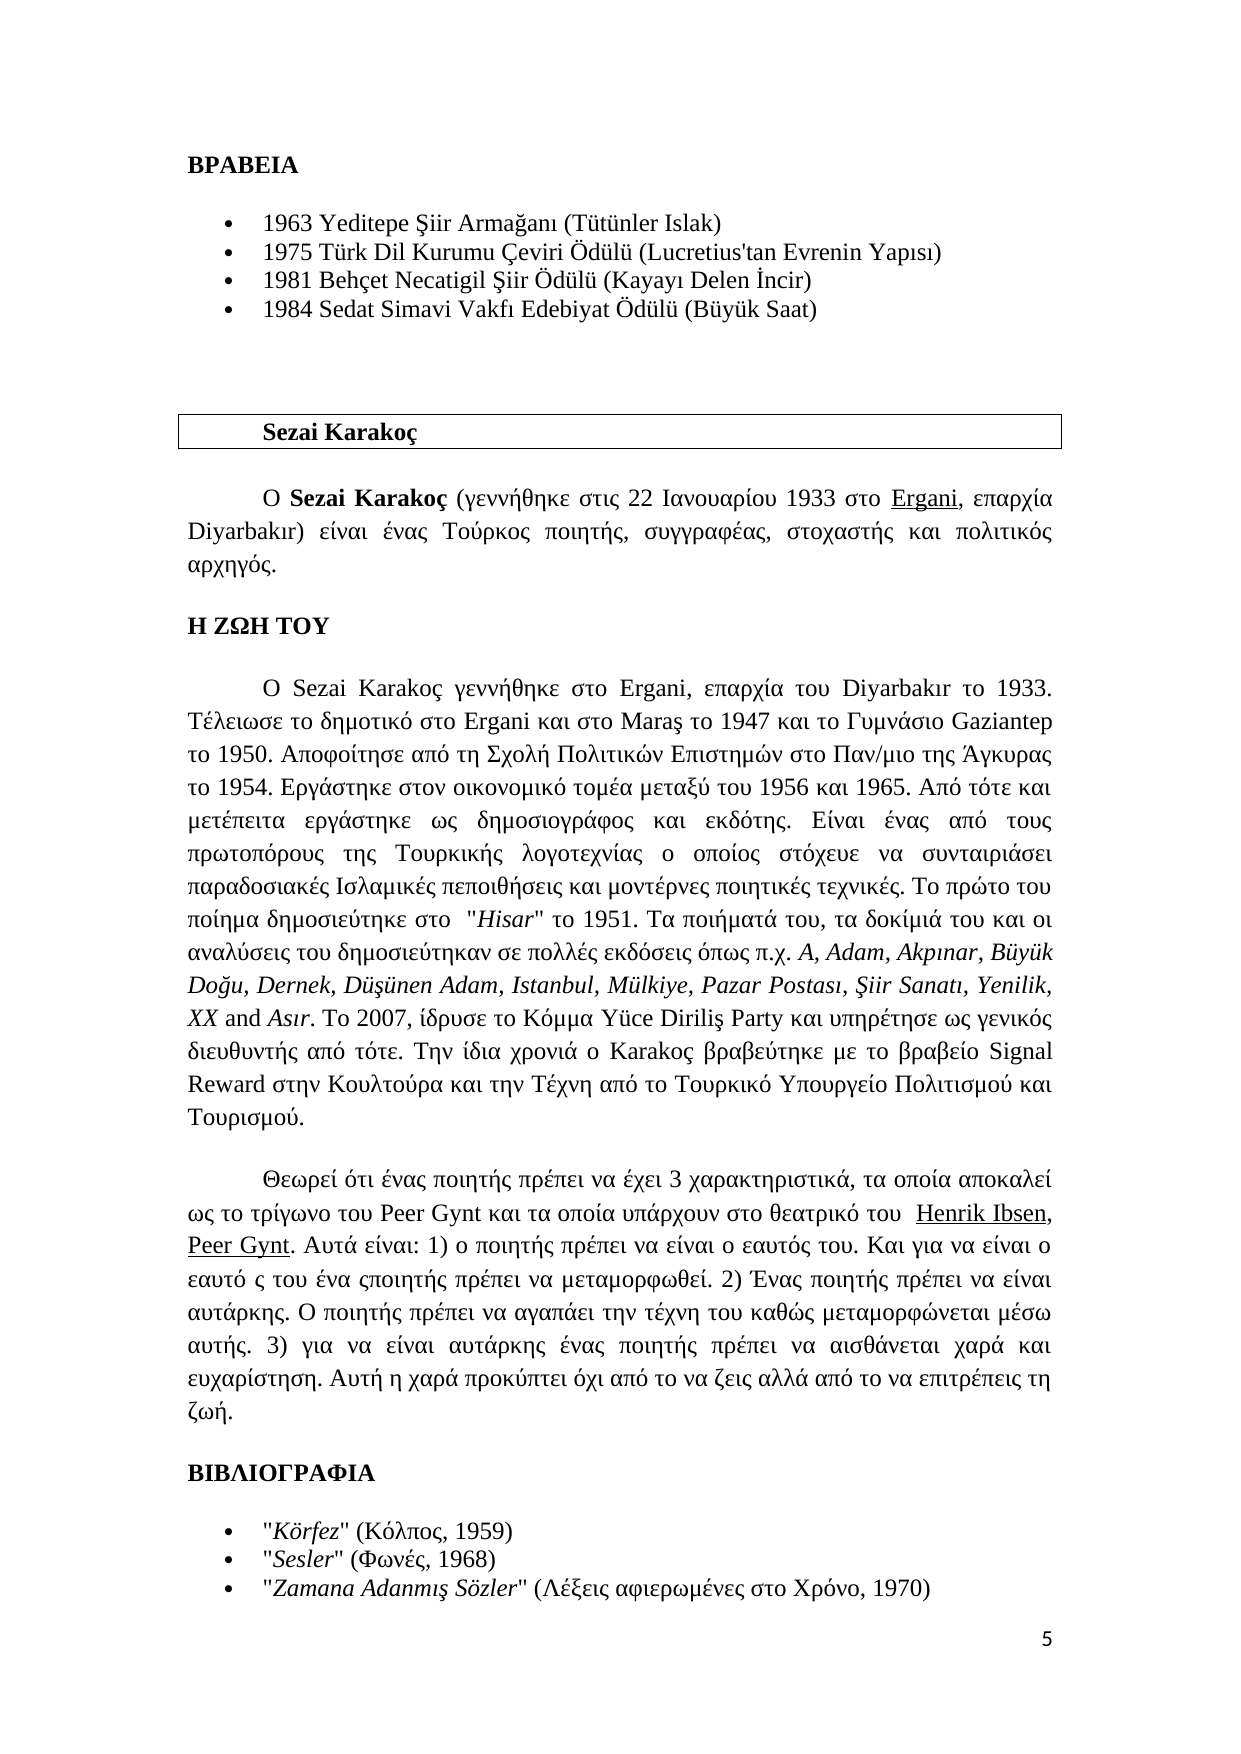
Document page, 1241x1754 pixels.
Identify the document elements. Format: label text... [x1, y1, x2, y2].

subtitle Η ΖΩΗ ΤΟΥ [187, 611, 1053, 640]
text Ο Sezai Karakoç γεννήθηκε στο Ergani, επαρχία του Diyarbakır το 1933. Τέλειωσε το δημοτικό στο Ergani και στο Maraş το 1947 και το Γυμνάσιο Gaziantep το 1950. Αποφοίτησε από τη Σχολή Πολιτικών Επιστημών στο Παν/μιο της Άγκυρας το 1954. Εργάστηκε στον οικονομικό τομέα μεταξύ του 1956 και 1965. Από τότε και μετέπειτα εργάστηκε ως δημοσιογράφος και εκδότης. Είναι ένας από τους πρωτοπόρους της Τουρκικής λογοτεχνίας ο οποίος στόχευε να συνταιριάσει παραδοσιακές Ισλαμικές πεποιθήσεις και μοντέρνες ποιητικές τεχνικές. Το πρώτο του ποίημα δημοσιεύτηκε στο "Hisar" το 1951. Τα ποιήματά του, τα δοκίμιά του και οι αναλύσεις του δημοσιεύτηκαν σε πολλές εκδόσεις όπως π.χ. A, Adam, Akpınar, Büyük Doğu, Dernek, Düşünen Adam, Istanbul, Mülkiye, Pazar Postası, Şiir Sanatı, Yenilik, XX and Asır. Το 2007, ίδρυσε το Κόμμα Yüce Diriliş Party και υπηρέτησε ως γενικός διευθυντής από τότε. Την ίδια χρονιά ο Karakoç βραβεύτηκε με το βραβείο Signal Reward στην Κουλτούρα και την Τέχνη από το Τουρκικό Υπουργείο Πολιτισμού και Τουρισμού. [187, 673, 1053, 1131]
list 1975 Türk Dil Kurumu Çeviri Ödülü (Lucretius'tan Evrenin Yapısı) [225, 237, 1053, 265]
list "Sesler" (Φωνές, 1968) [225, 1544, 1053, 1573]
subtitle ΒΙΒΛΙΟΓΡΑΦΙΑ [187, 1458, 1053, 1487]
list "Zamana Adanmış Sözler" (Λέξεις αφιερωμένες στο Χρόνο, 1970) [225, 1573, 1053, 1602]
list 1984 Sedat Simavi Vakfı Edebiyat Ödülü (Büyük Saat) [225, 294, 1053, 323]
subtitle ΒΡΑΒΕΙΑ [187, 150, 1053, 179]
list 1963 Yeditepe Şiir Armağanı (Tütünler Islak) [225, 208, 1053, 237]
text Sezai Karakoç [179, 415, 1061, 448]
text Ο Sezai Karakoç (γεννήθηκε στις 22 Ιανουαρίου 1933 στο Ergani, επαρχία Diyarbakır) είναι ένας Τούρκος ποιητής, συγγραφέας, στοχαστής και πολιτικός αρχηγός. [187, 483, 1053, 577]
list "Körfez" (Κόλπος, 1959) [225, 1516, 1053, 1544]
text Θεωρεί ότι ένας ποιητής πρέπει να έχει 3 χαρακτηριστικά, τα οποία αποκαλεί ως το τρίγωνο του Peer Gynt και τα οποία υπάρχουν στο θεατρικό του Henrik Ibsen, Peer Gynt. Αυτά είναι: 1) ο ποιητής πρέπει να είναι ο εαυτός του. Και για να είναι ο εαυτό ς του ένα ςποιητής πρέπει να μεταμορφωθεί. 2) Ένας ποιητής πρέπει να είναι αυτάρκης. Ο ποιητής πρέπει να αγαπάει την τέχνη του καθώς μεταμορφώνεται μέσω αυτής. 3) για να είναι αυτάρκης ένας ποιητής πρέπει να αισθάνεται χαρά και ευχαρίστηση. Αυτή η χαρά προκύπτει όχι από το να ζεις αλλά από το να επιτρέπεις τη ζωή. [187, 1164, 1053, 1424]
list 1981 Behçet Necatigil Şiir Ödülü (Kayayı Delen İncir) [225, 265, 1053, 294]
